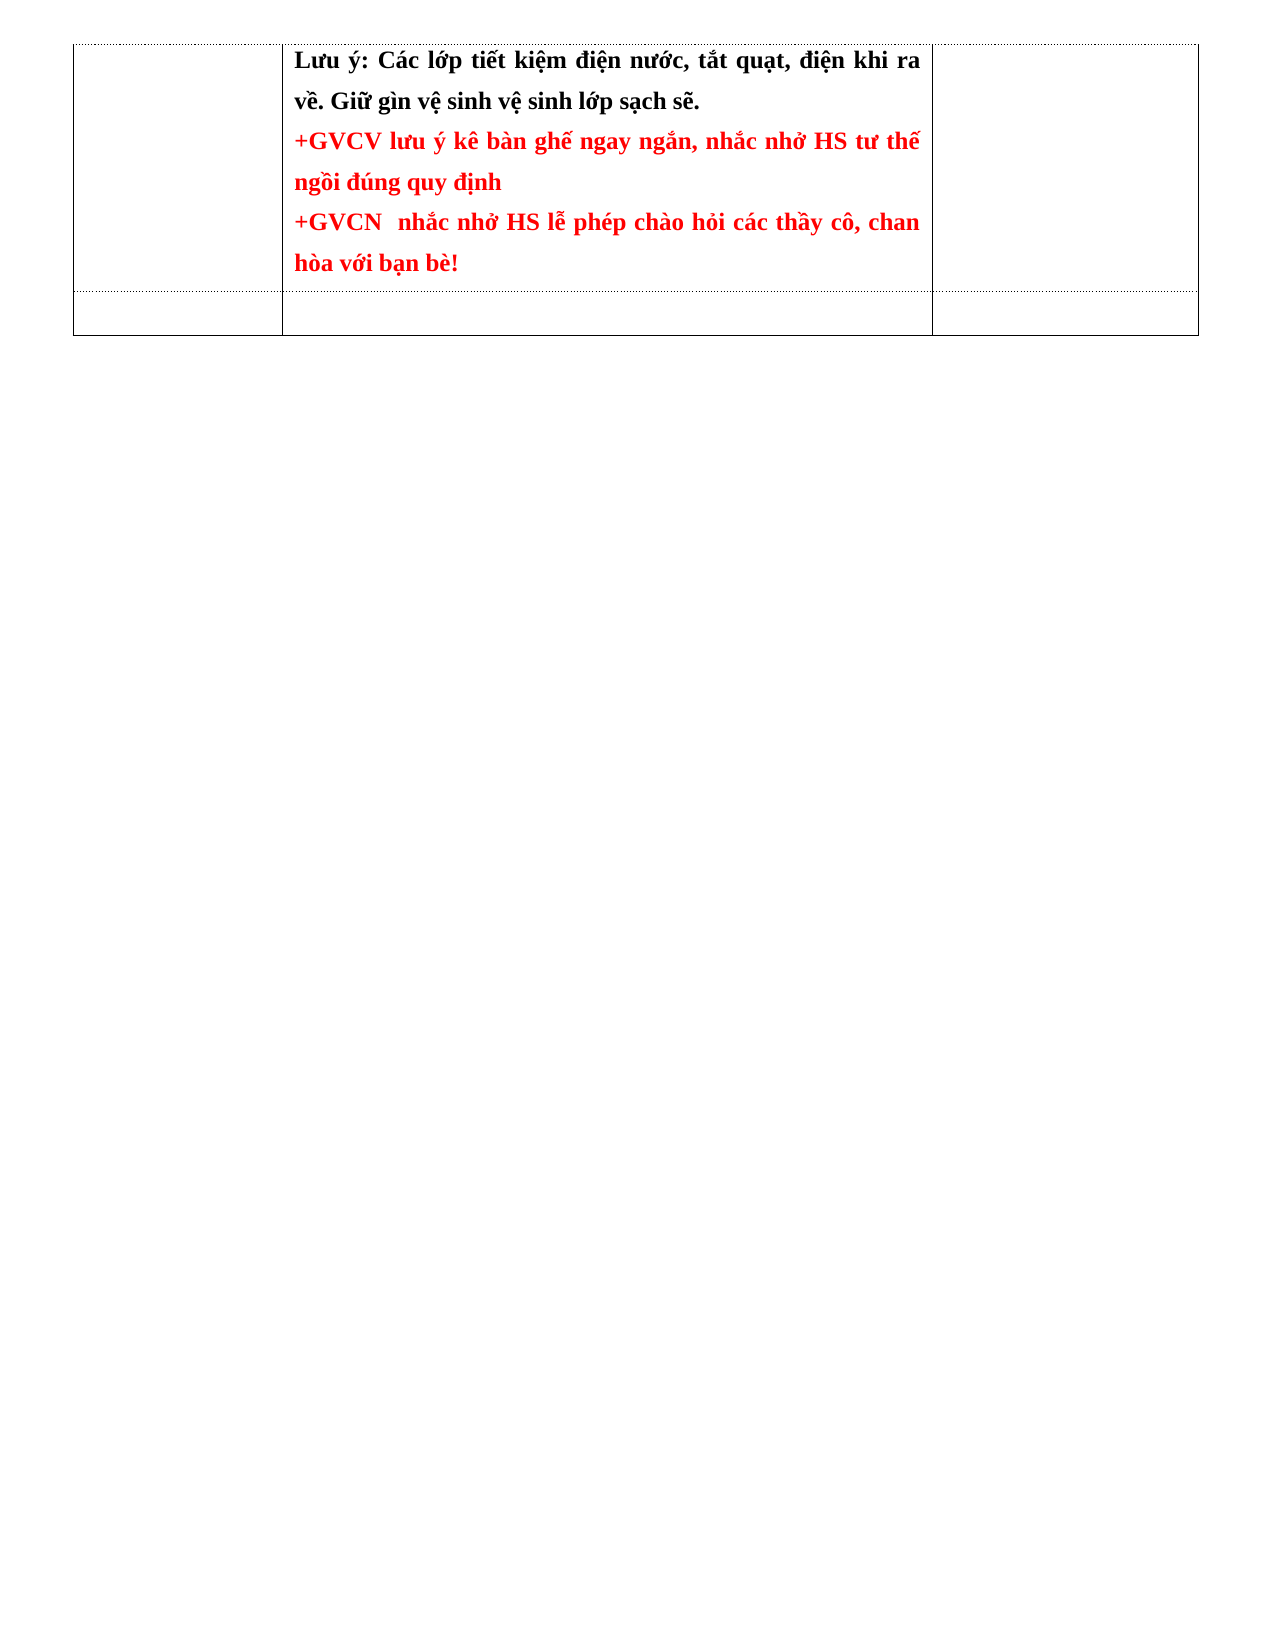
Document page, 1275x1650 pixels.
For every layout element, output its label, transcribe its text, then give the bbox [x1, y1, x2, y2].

table_cell [933, 44, 1198, 291]
table_cell [74, 291, 282, 335]
table_cell [933, 291, 1198, 335]
table_cell Lưu ý: Các lớp tiết kiệm điện nước, tắt quạt, điện khi ra về. Giữ gìn vệ sinh vệ sinh lớp sạch sẽ. +GVCV lưu ý kê bàn ghế ngay ngắn, nhắc nhở HS tư thế ngồi đúng quy định +GVCN nhắc nhở HS lễ phép chào hỏi các thầy cô, chan hòa với bạn bè! [283, 44, 932, 291]
table_cell [283, 291, 932, 335]
table_cell [74, 44, 282, 291]
